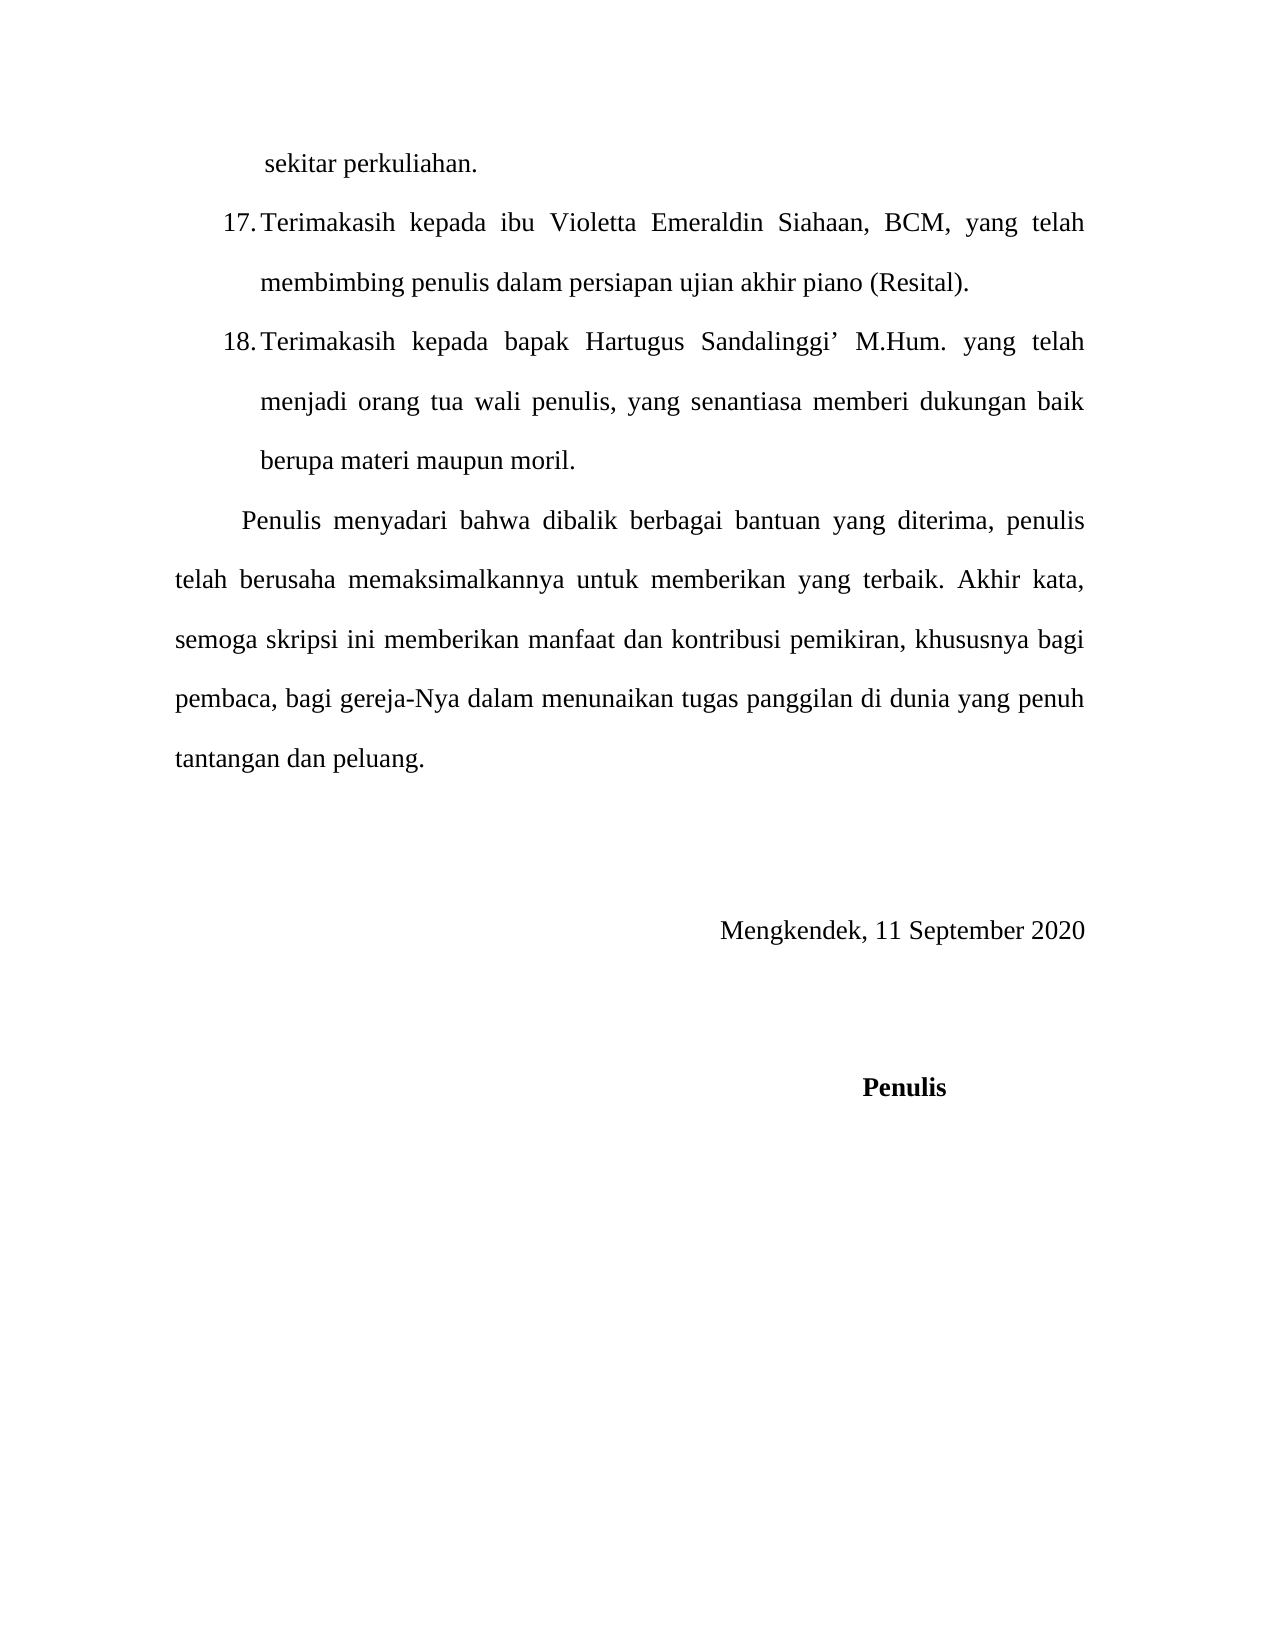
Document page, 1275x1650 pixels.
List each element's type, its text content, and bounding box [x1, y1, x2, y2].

text Penulis menyadari bahwa dibalik berbagai bantuan yang diterima, penulis telah berusaha memaksimalkannya untuk memberikan yang terbaik. Akhir kata, semoga skripsi ini memberikan manfaat dan kontribusi pemikiran, khususnya bagi pembaca, bagi gereja-Nya dalam menunaikan tugas panggilan di dunia yang penuh tantangan dan peluang. [175, 482, 1085, 779]
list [225, 125, 1085, 184]
list Terimakasih kepada bapak Hartugus Sandalinggi’ M.Hum. yang telah menjadi orang tua wali penulis, yang senantiasa memberi dukungan baik berupa materi maupun moril. [223, 303, 1085, 482]
text Mengkendek, 11 September 2020 [175, 917, 1085, 944]
text Penulis [862, 1074, 1085, 1102]
list Terimakasih kepada ibu Violetta Emeraldin Siahaan, BCM, yang telah membimbing penulis dalam persiapan ujian akhir piano (Resital). [223, 184, 1085, 303]
